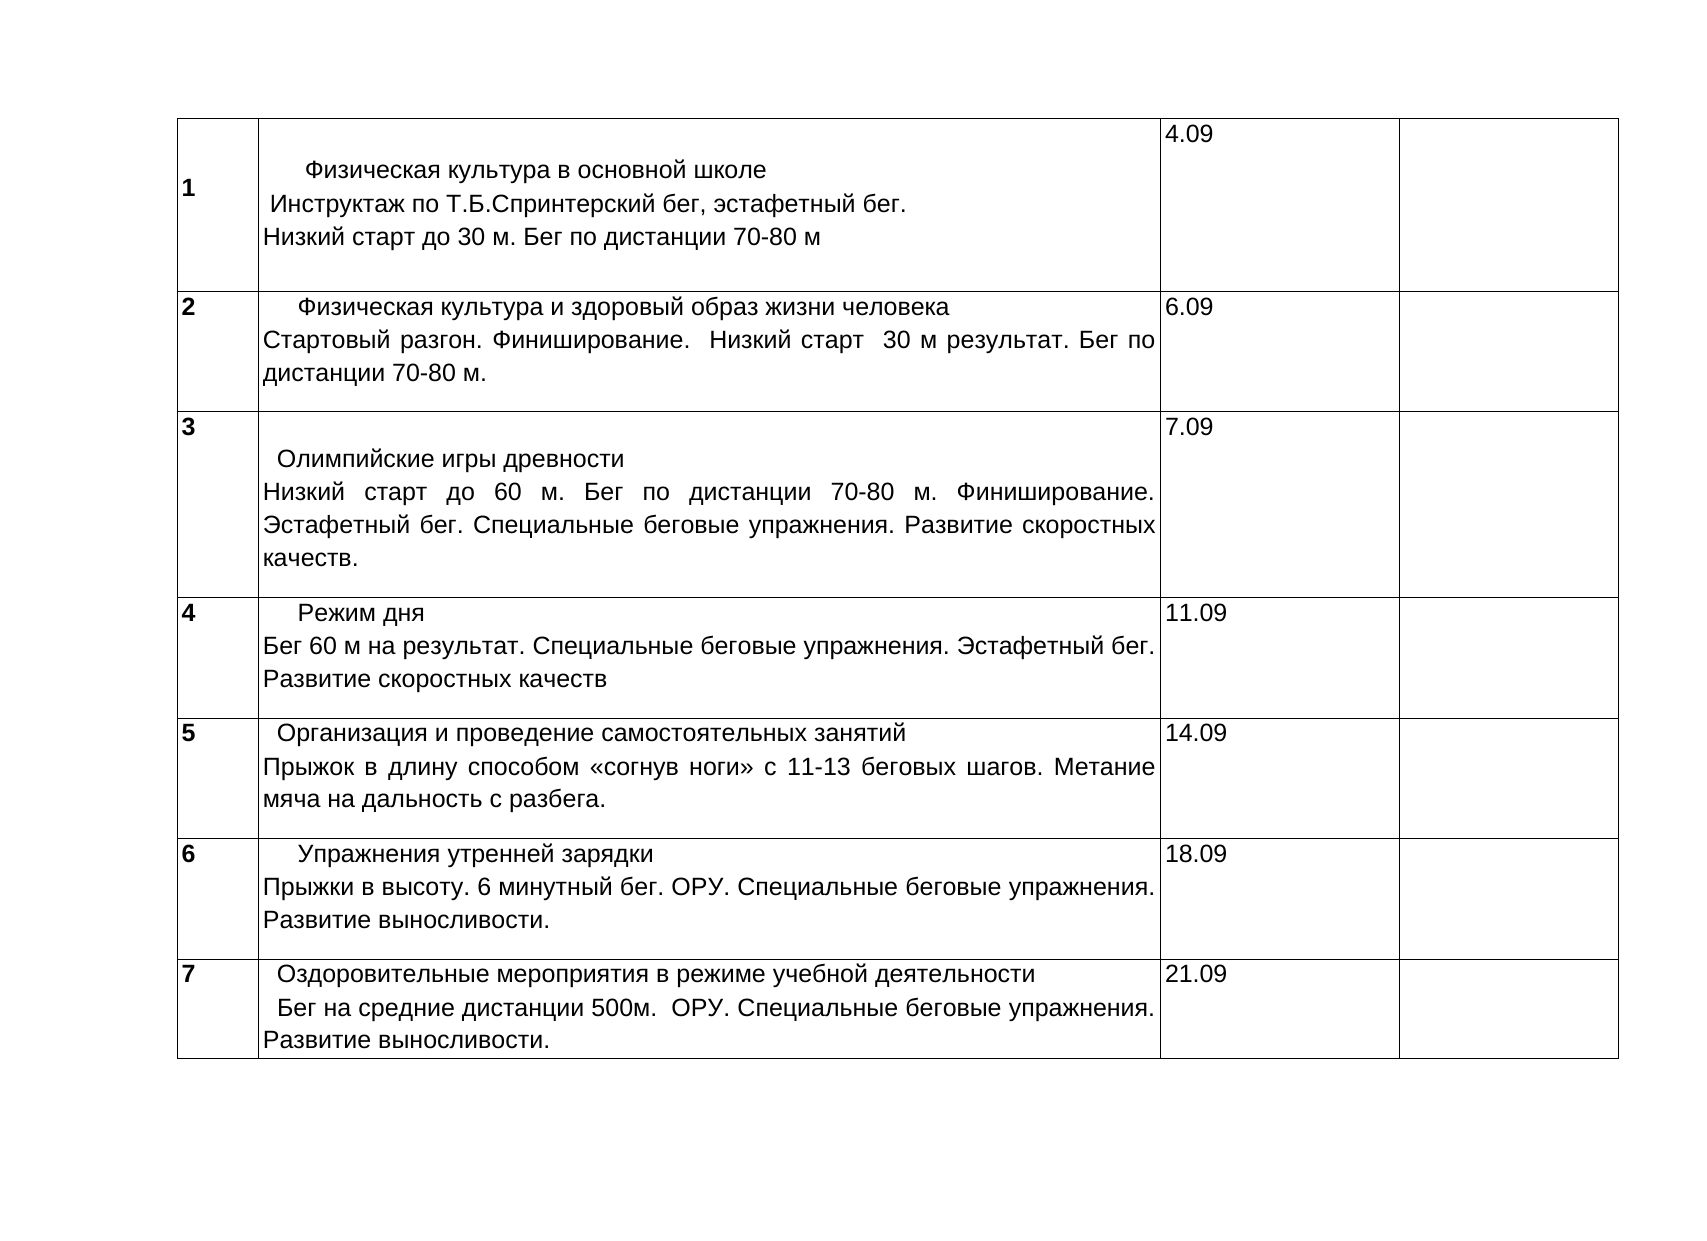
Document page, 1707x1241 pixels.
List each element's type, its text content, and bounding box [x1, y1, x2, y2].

table_cell 11.09 [1161, 598, 1399, 717]
table_cell 1 [178, 119, 258, 291]
table_cell Физическая культура в основной школе Инструктаж по Т.Б.Спринтерский бег, эстафетный бег. Низкий старт до 30 м. Бег по дистанции 70-80 м [259, 119, 1160, 291]
table_cell [1400, 119, 1618, 291]
table_cell 21.09 [1161, 960, 1399, 1058]
table_cell 3 [178, 412, 258, 597]
table_cell Упражнения утренней зарядки Прыжки в высоту. 6 минутный бег. ОРУ. Специальные беговые упражнения. Развитие выносливости. [259, 839, 1160, 958]
table_cell 4.09 [1161, 119, 1399, 291]
table_cell [1400, 598, 1618, 717]
table_cell Физическая культура и здоровый образ жизни человека Стартовый разгон. Финиширование. Низкий старт 30 м результат. Бег по дистанции 70-80 м. [259, 292, 1160, 411]
table_cell 6 [178, 839, 258, 958]
table_cell Олимпийские игры древности Низкий старт до 60 м. Бег по дистанции 70-80 м. Финиширование. Эстафетный бег. Специальные беговые упражнения. Развитие скоростных качеств. [259, 412, 1160, 597]
table_cell Оздоровительные мероприятия в режиме учебной деятельности Бег на средние дистанции 500м. ОРУ. Специальные беговые упражнения. Развитие выносливости. [259, 960, 1160, 1058]
table_cell [1400, 292, 1618, 411]
table_cell 2 [178, 292, 258, 411]
table_cell [1400, 719, 1618, 838]
table_cell 6.09 [1161, 292, 1399, 411]
table_cell [1400, 839, 1618, 958]
table_cell 7 [178, 960, 258, 1058]
table_cell 4 [178, 598, 258, 717]
table_cell Режим дня Бег 60 м на результат. Специальные беговые упражнения. Эстафетный бег. Развитие скоростных качеств [259, 598, 1160, 717]
table_cell 5 [178, 719, 258, 838]
table_cell 18.09 [1161, 839, 1399, 958]
table_cell 14.09 [1161, 719, 1399, 838]
table_cell Организация и проведение самостоятельных занятий Прыжок в длину способом «согнув ноги» с 11-13 беговых шагов. Метание мяча на дальность с разбега. [259, 719, 1160, 838]
table_cell 7.09 [1161, 412, 1399, 597]
table_cell [1400, 960, 1618, 1058]
table_cell [1400, 412, 1618, 597]
